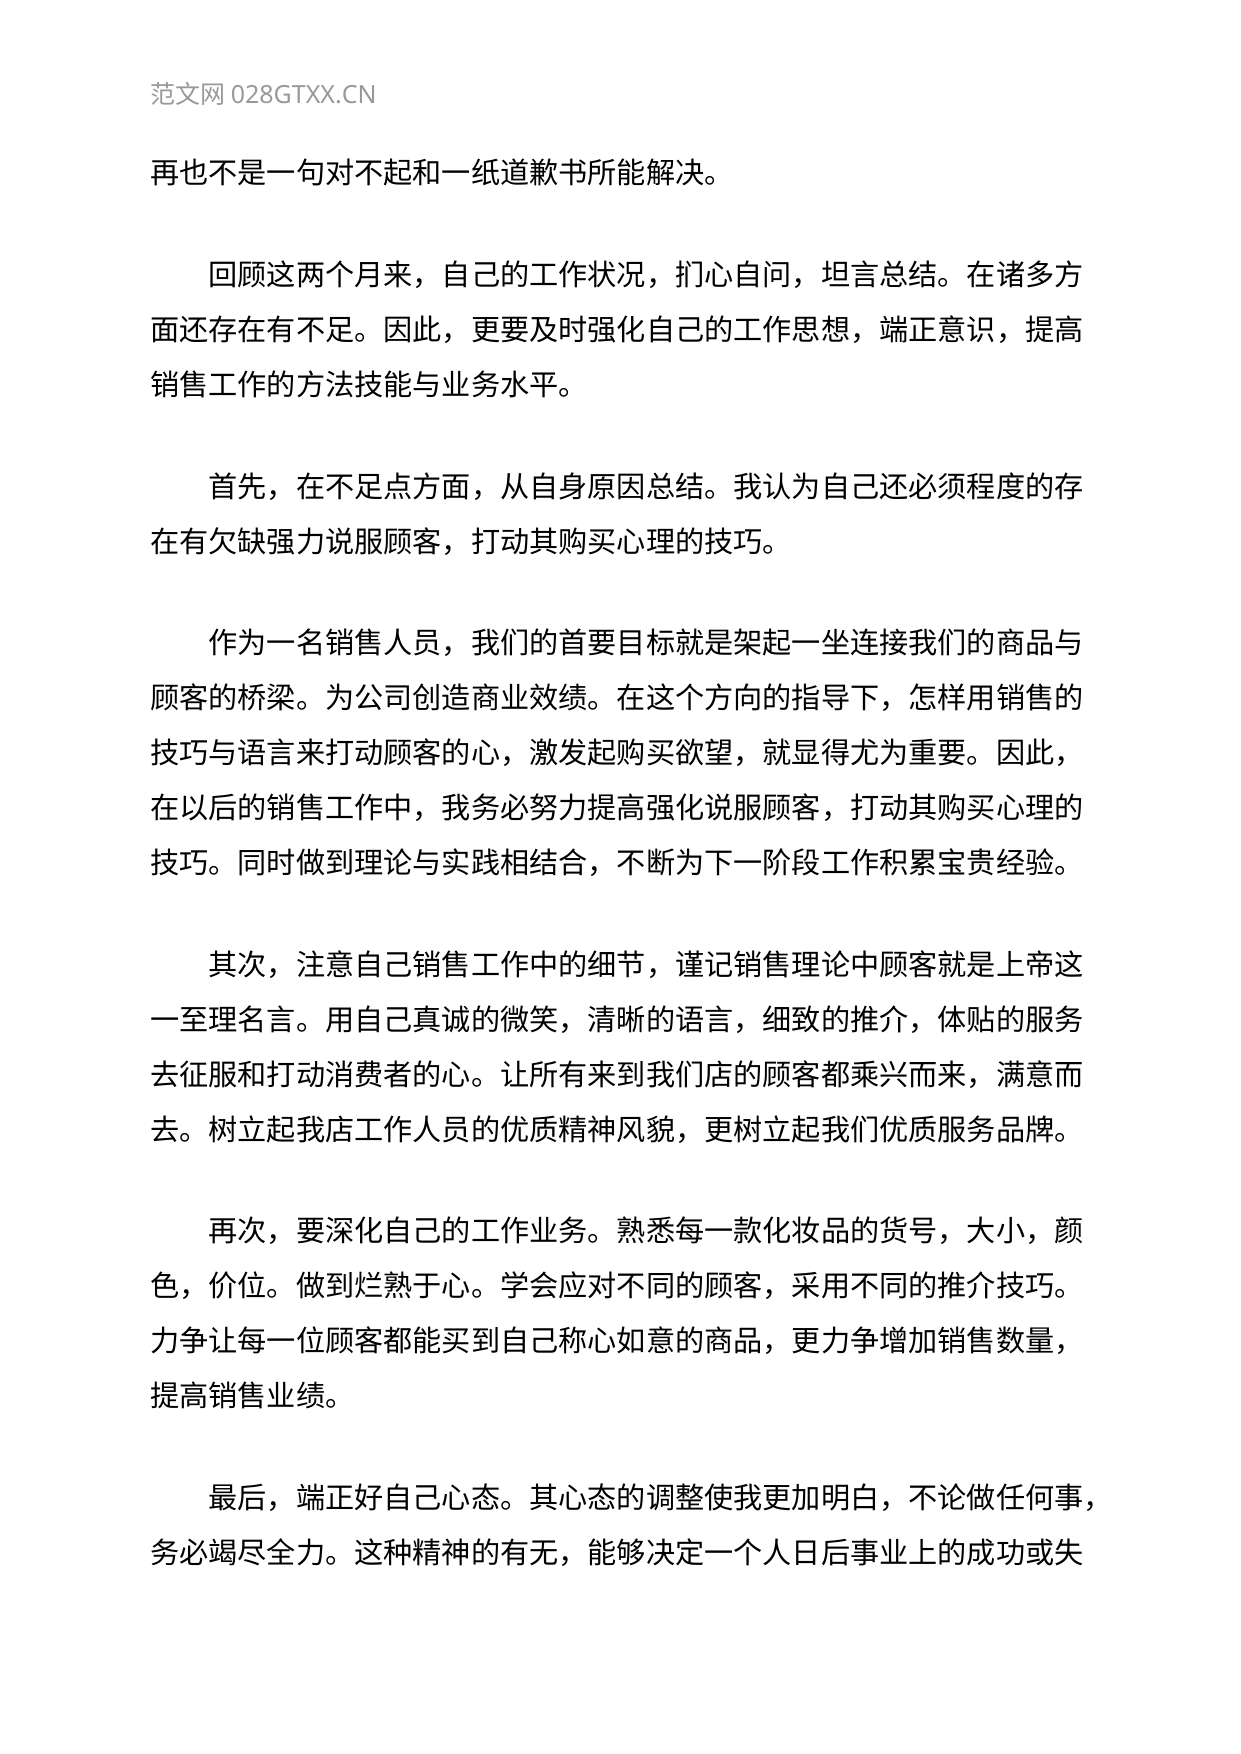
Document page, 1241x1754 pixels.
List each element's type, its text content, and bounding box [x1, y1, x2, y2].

text 回顾这两个月来，自己的工作状况，扪心自问，坦言总结。在诸多方面还存在有不足。因此，更要及时强化自己的工作思想，端正意识，提高销售工作的方法技能与业务水平。 [150, 252, 1090, 404]
text 再次，要深化自己的工作业务。熟悉每一款化妆品的货号，大小，颜色，价位。做到烂熟于心。学会应对不同的顾客，采用不同的推介技巧。力争让每一位顾客都能买到自己称心如意的商品，更力争增加销售数量，提高销售业绩。 [150, 1208, 1090, 1415]
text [150, 150, 1090, 192]
text 首先，在不足点方面，从自身原因总结。我认为自己还必须程度的存在有欠缺强力说服顾客，打动其购买心理的技巧。 [150, 463, 1090, 561]
text 作为一名销售人员，我们的首要目标就是架起一坐连接我们的商品与顾客的桥梁。为公司创造商业效绩。在这个方向的指导下，怎样用销售的技巧与语言来打动顾客的心，激发起购买欲望，就显得尤为重要。因此，在以后的销售工作中，我务必努力提高强化说服顾客，打动其购买心理的技巧。同时做到理论与实践相结合，不断为下一阶段工作积累宝贵经验。 [150, 620, 1090, 882]
text 其次，注意自己销售工作中的细节，谨记销售理论中顾客就是上帝这一至理名言。用自己真诚的微笑，清晰的语言，细致的推介，体贴的服务去征服和打动消费者的心。让所有来到我们店的顾客都乘兴而来，满意而去。树立起我店工作人员的优质精神风貌，更树立起我们优质服务品牌。 [150, 941, 1090, 1148]
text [150, 1474, 1090, 1571]
